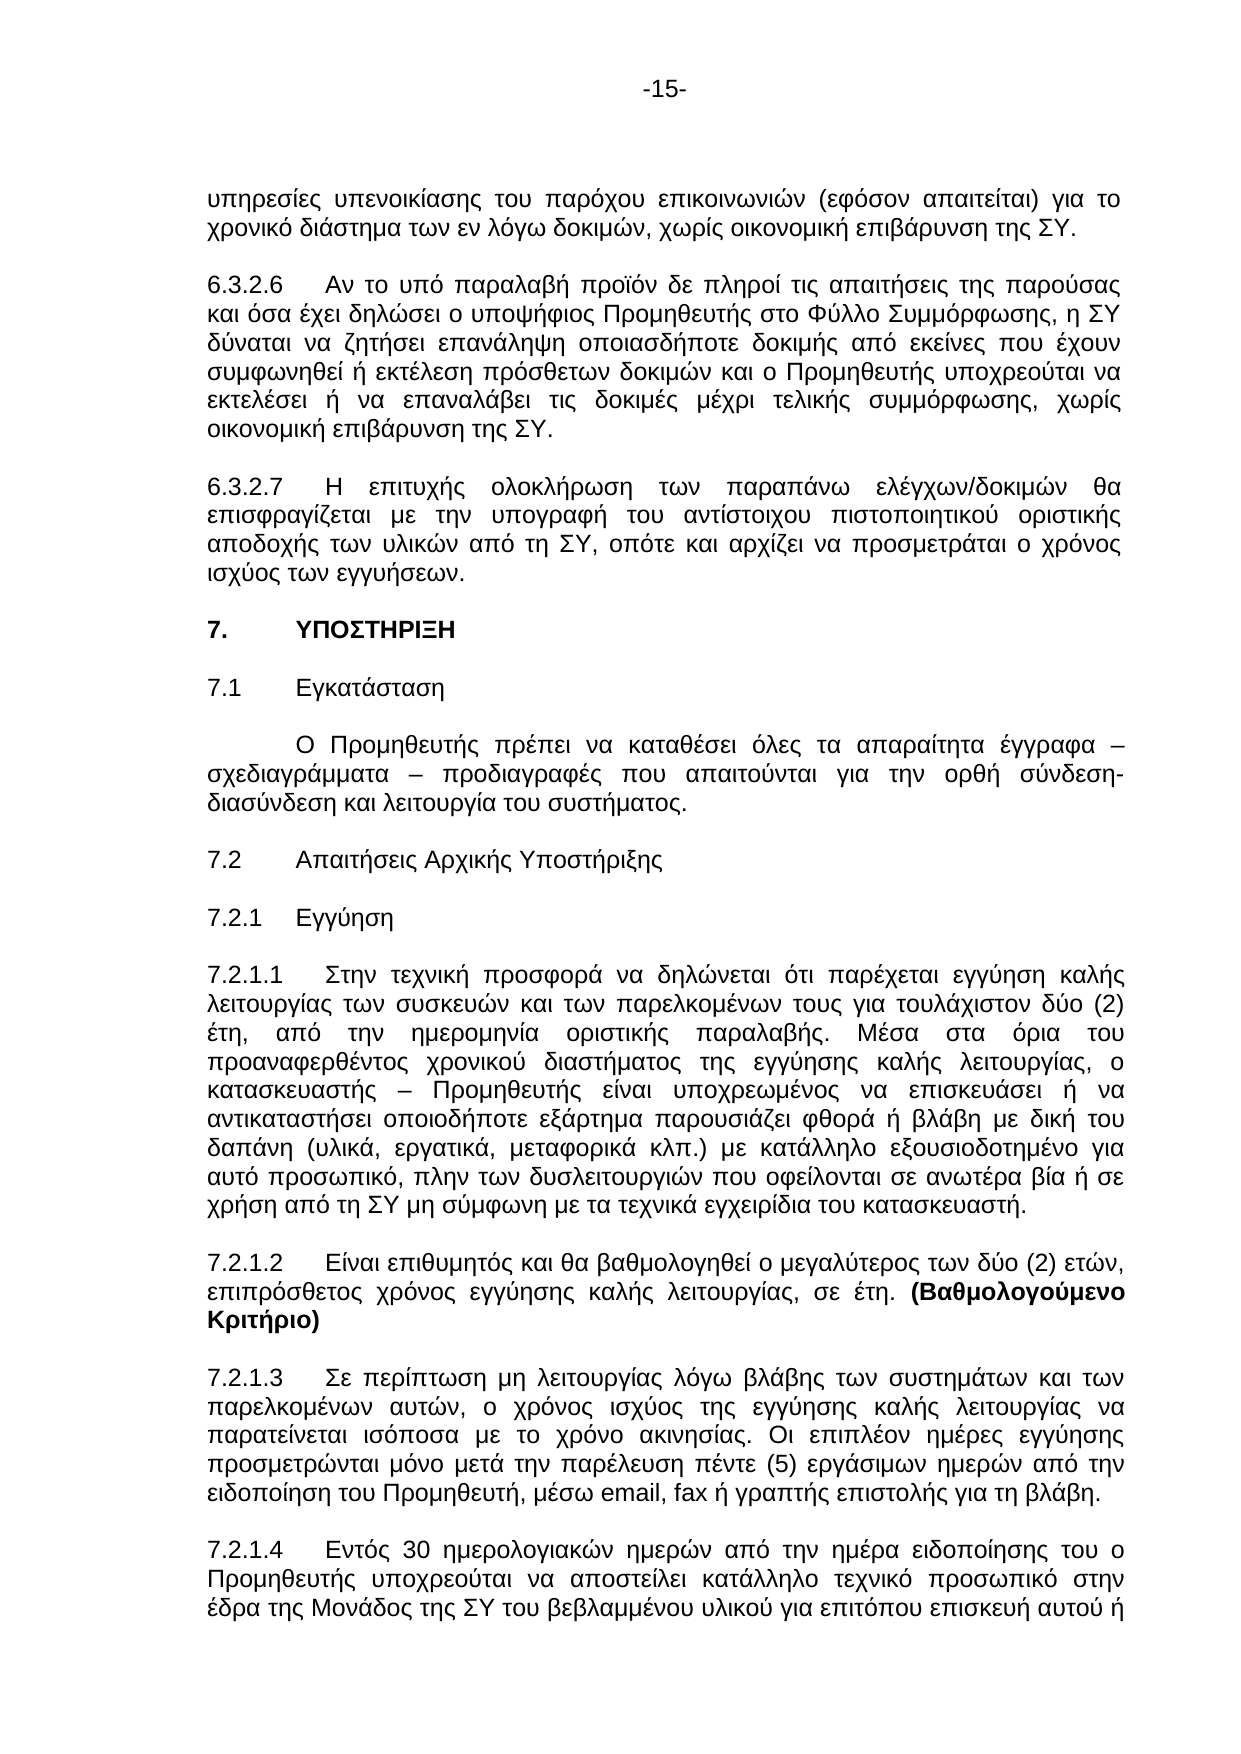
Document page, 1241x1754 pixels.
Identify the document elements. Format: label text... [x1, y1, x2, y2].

text Ο Προμηθευτής πρέπει να καταθέσει όλες τα απαραίτητα έγγραφα – σχεδιαγράμματα – προδιαγραφές που απαιτούνται για την ορθή σύνδεση- διασύνδεση και λειτουργία του συστήματος. [207, 730, 1126, 817]
subtitle 6.3.2.6 Αν το υπό παραλαβή προϊόν δε πληροί τις απαιτήσεις της παρούσας και όσα έχει δηλώσει ο υποψήφιος Προμηθευτής στο Φύλλο Συμμόρφωσης, η ΣΥ δύναται να ζητήσει επανάληψη οποιασδήποτε δοκιμής από εκείνες που έχουν συμφωνηθεί ή εκτέλεση πρόσθετων δοκιμών και ο Προμηθευτής υποχρεούται να εκτελέσει ή να επαναλάβει τις δοκιμές μέχρι τελικής συμμόρφωσης, χωρίς οικονομική επιβάρυνση της ΣΥ. [207, 270, 1122, 443]
subtitle ΥΠΟΣΤΗΡΙΞΗ [207, 615, 1122, 644]
subtitle 6.3.2.7 Η επιτυχής ολοκλήρωση των παραπάνω ελέγχων/δοκιμών θα επισφραγίζεται με την υπογραφή του αντίστοιχου πιστοποιητικού οριστικής αποδοχής των υλικών από τη ΣΥ, οπότε και αρχίζει να προσμετράται ο χρόνος ισχύος των εγγυήσεων. [207, 472, 1122, 587]
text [207, 1535, 1126, 1622]
text 7.2.1.1 Στην τεχνική προσφορά να δηλώνεται ότι παρέχεται εγγύηση καλής λειτουργίας των συσκευών και των παρελκομένων τους για τουλάχιστον δύο (2) έτη, από την ημερομηνία οριστικής παραλαβής. Μέσα στα όρια του προαναφερθέντος χρονικού διαστήματος της εγγύησης καλής λειτουργίας, ο κατασκευαστής – Προμηθευτής είναι υποχρεωμένος να επισκευάσει ή να αντικαταστήσει οποιοδήποτε εξάρτημα παρουσιάζει φθορά ή βλάβη με δική του δαπάνη (υλικά, εργατικά, μεταφορικά κλπ.) με κατάλληλο εξουσιοδοτημένο για αυτό προσωπικό, πλην των δυσλειτουργιών που οφείλονται σε ανωτέρα βία ή σε χρήση από τη ΣΥ μη σύμφωνη με τα τεχνικά εγχειρίδια του κατασκευαστή. [207, 960, 1126, 1219]
subtitle Εγγύηση [207, 903, 1122, 932]
subtitle Απαιτήσεις Αρχικής Υποστήριξης [207, 845, 1122, 874]
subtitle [207, 184, 1122, 242]
text 7.2.1.2 Είναι επιθυμητός και θα βαθμολογηθεί ο μεγαλύτερος των δύο (2) ετών, επιπρόσθετος χρόνος εγγύησης καλής λειτουργίας, σε έτη. (Βαθμολογούμενο Κριτήριο) [207, 1248, 1126, 1334]
subtitle Εγκατάσταση [207, 673, 1122, 702]
text 7.2.1.3 Σε περίπτωση μη λειτουργίας λόγω βλάβης των συστημάτων και των παρελκομένων αυτών, ο χρόνος ισχύος της εγγύησης καλής λειτουργίας να παρατείνεται ισόποσα με το χρόνο ακινησίας. Οι επιπλέον ημέρες εγγύησης προσμετρώνται μόνο μετά την παρέλευση πέντε (5) εργάσιμων ημερών από την ειδοποίηση του Προμηθευτή, μέσω email, fax ή γραπτής επιστολής για τη βλάβη. [207, 1363, 1126, 1507]
